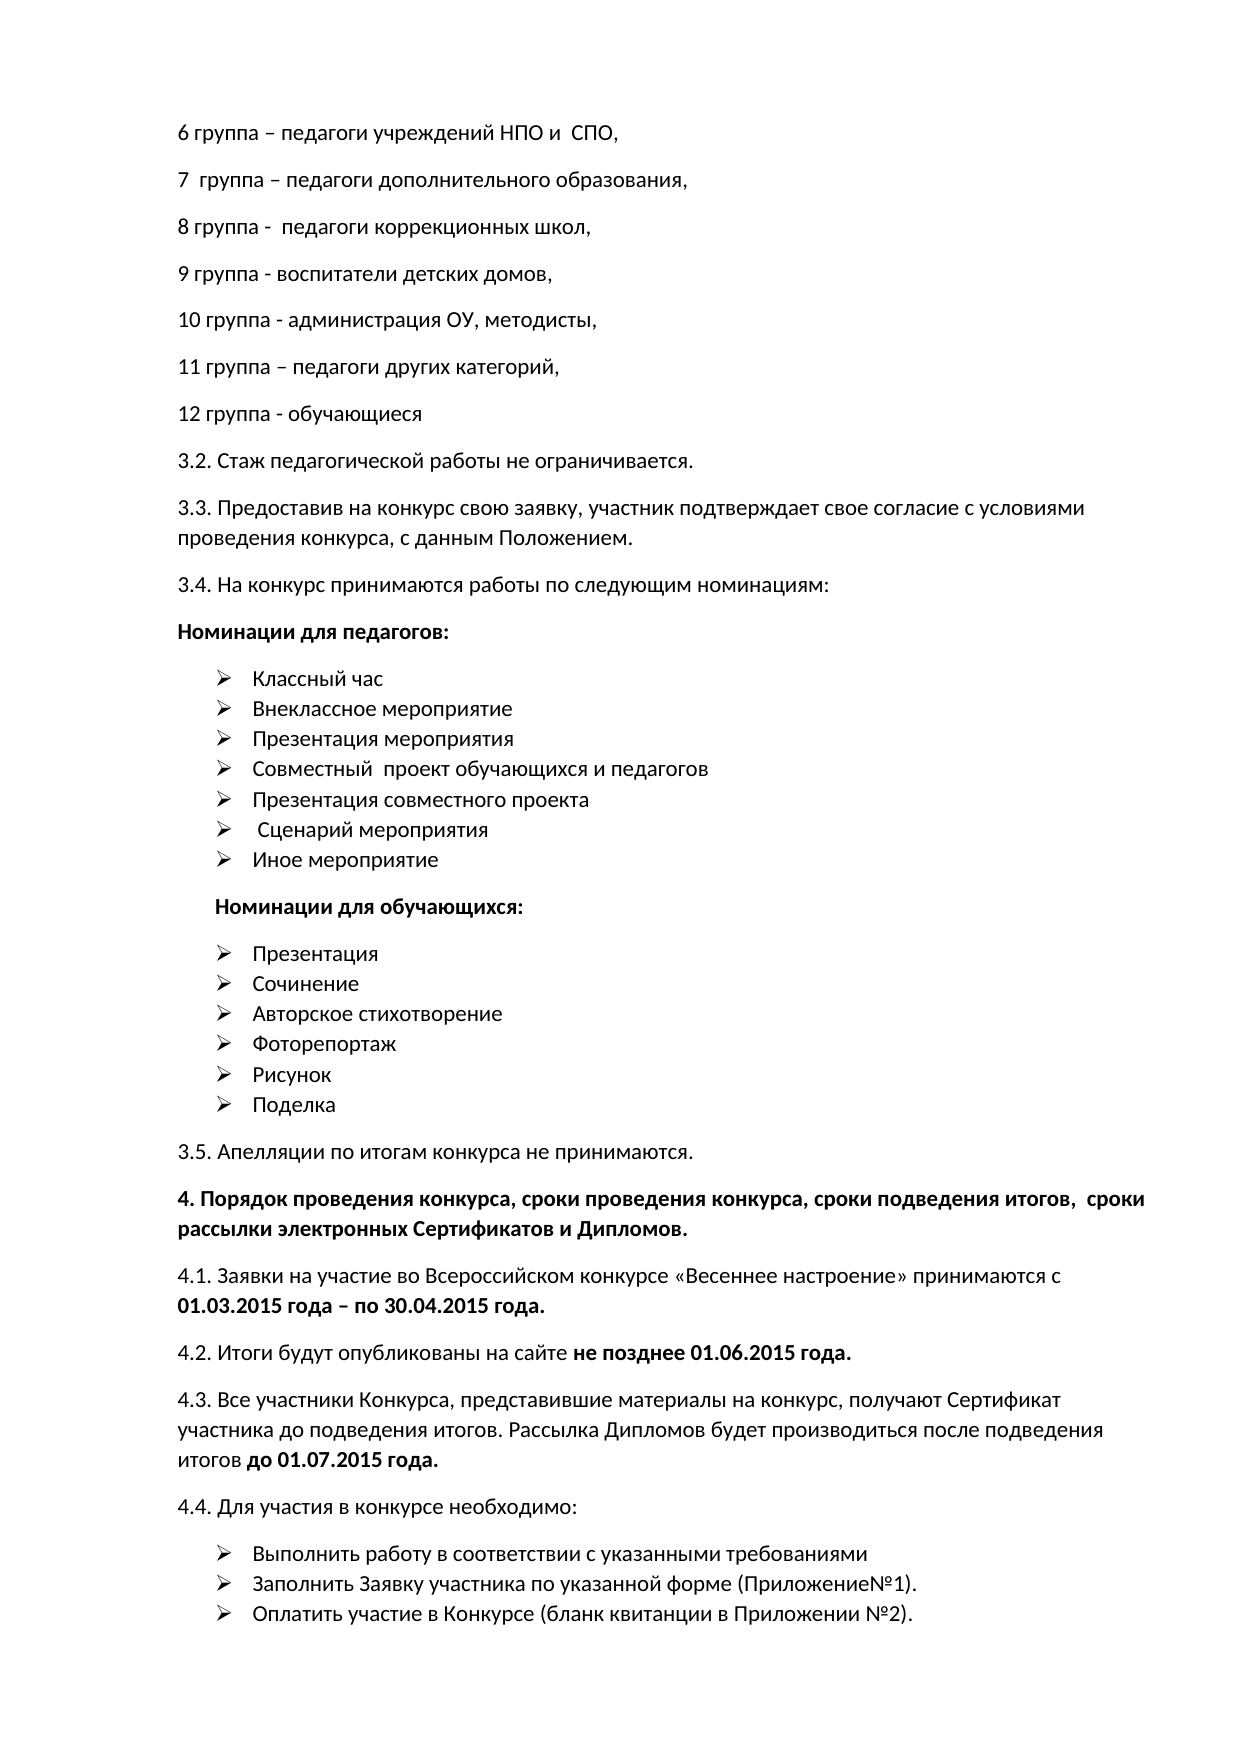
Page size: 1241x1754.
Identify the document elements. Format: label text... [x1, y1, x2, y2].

text 12 группа - обучающиеся [177, 399, 1152, 427]
text 3.3. Предоставив на конкурс свою заявку, участник подтверждает свое согласие с условиями проведения конкурса, с данным Положением. [177, 493, 1152, 551]
list Сценарий мероприятия [215, 815, 1152, 843]
list Сочинение [215, 969, 1152, 997]
list Презентация [215, 939, 1152, 967]
text 7 группа – педагоги дополнительного образования, [177, 165, 1152, 193]
list Оплатить участие в Конкурсе (бланк квитанции в Приложении №2). [215, 1599, 1152, 1627]
text 4.3. Все участники Конкурса, представившие материалы на конкурс, получают Сертификат участника до подведения итогов. Рассылка Дипломов будет производиться после подведения итогов до 01.07.2015 года. [177, 1385, 1152, 1473]
text Номинации для педагогов: [177, 617, 1152, 645]
list Авторское стихотворение [215, 999, 1152, 1027]
list Фоторепортаж [215, 1029, 1152, 1058]
text 4.4. Для участия в конкурсе необходимо: [177, 1492, 1152, 1520]
text 4.1. Заявки на участие во Всероссийском конкурсе «Весеннее настроение» принимаются с 01.03.2015 года – по 30.04.2015 года. [177, 1261, 1152, 1319]
text 10 группа - администрация ОУ, методисты, [177, 306, 1152, 334]
text 9 группа - воспитатели детских домов, [177, 259, 1152, 287]
text 4. Порядок проведения конкурса, сроки проведения конкурса, сроки подведения итогов, сроки рассылки электронных Сертификатов и Дипломов. [177, 1184, 1152, 1242]
text 6 группа – педагоги учреждений НПО и СПО, [177, 118, 1152, 146]
list Поделка [215, 1090, 1152, 1118]
list Совместный проект обучающихся и педагогов [215, 754, 1152, 783]
text 4.2. Итоги будут опубликованы на сайте не позднее 01.06.2015 года. [177, 1338, 1152, 1366]
list Выполнить работу в соответствии с указанными требованиями [215, 1539, 1152, 1567]
list Рисунок [215, 1060, 1152, 1088]
text 3.5. Апелляции по итогам конкурса не принимаются. [177, 1137, 1152, 1165]
list Презентация совместного проекта [215, 785, 1152, 813]
list Презентация мероприятия [215, 724, 1152, 752]
list Заполнить Заявку участника по указанной форме (Приложение№1). [215, 1569, 1152, 1597]
text 3.4. На конкурс принимаются работы по следующим номинациям: [177, 570, 1152, 598]
text 8 группа - педагоги коррекционных школ, [177, 212, 1152, 240]
list Иное мероприятие [215, 845, 1152, 873]
text 3.2. Стаж педагогической работы не ограничивается. [177, 446, 1152, 474]
list Классный час [215, 664, 1152, 692]
text Номинации для обучающихся: [215, 892, 1152, 920]
list Внеклассное мероприятие [215, 694, 1152, 722]
text 11 группа – педагоги других категорий, [177, 352, 1152, 381]
